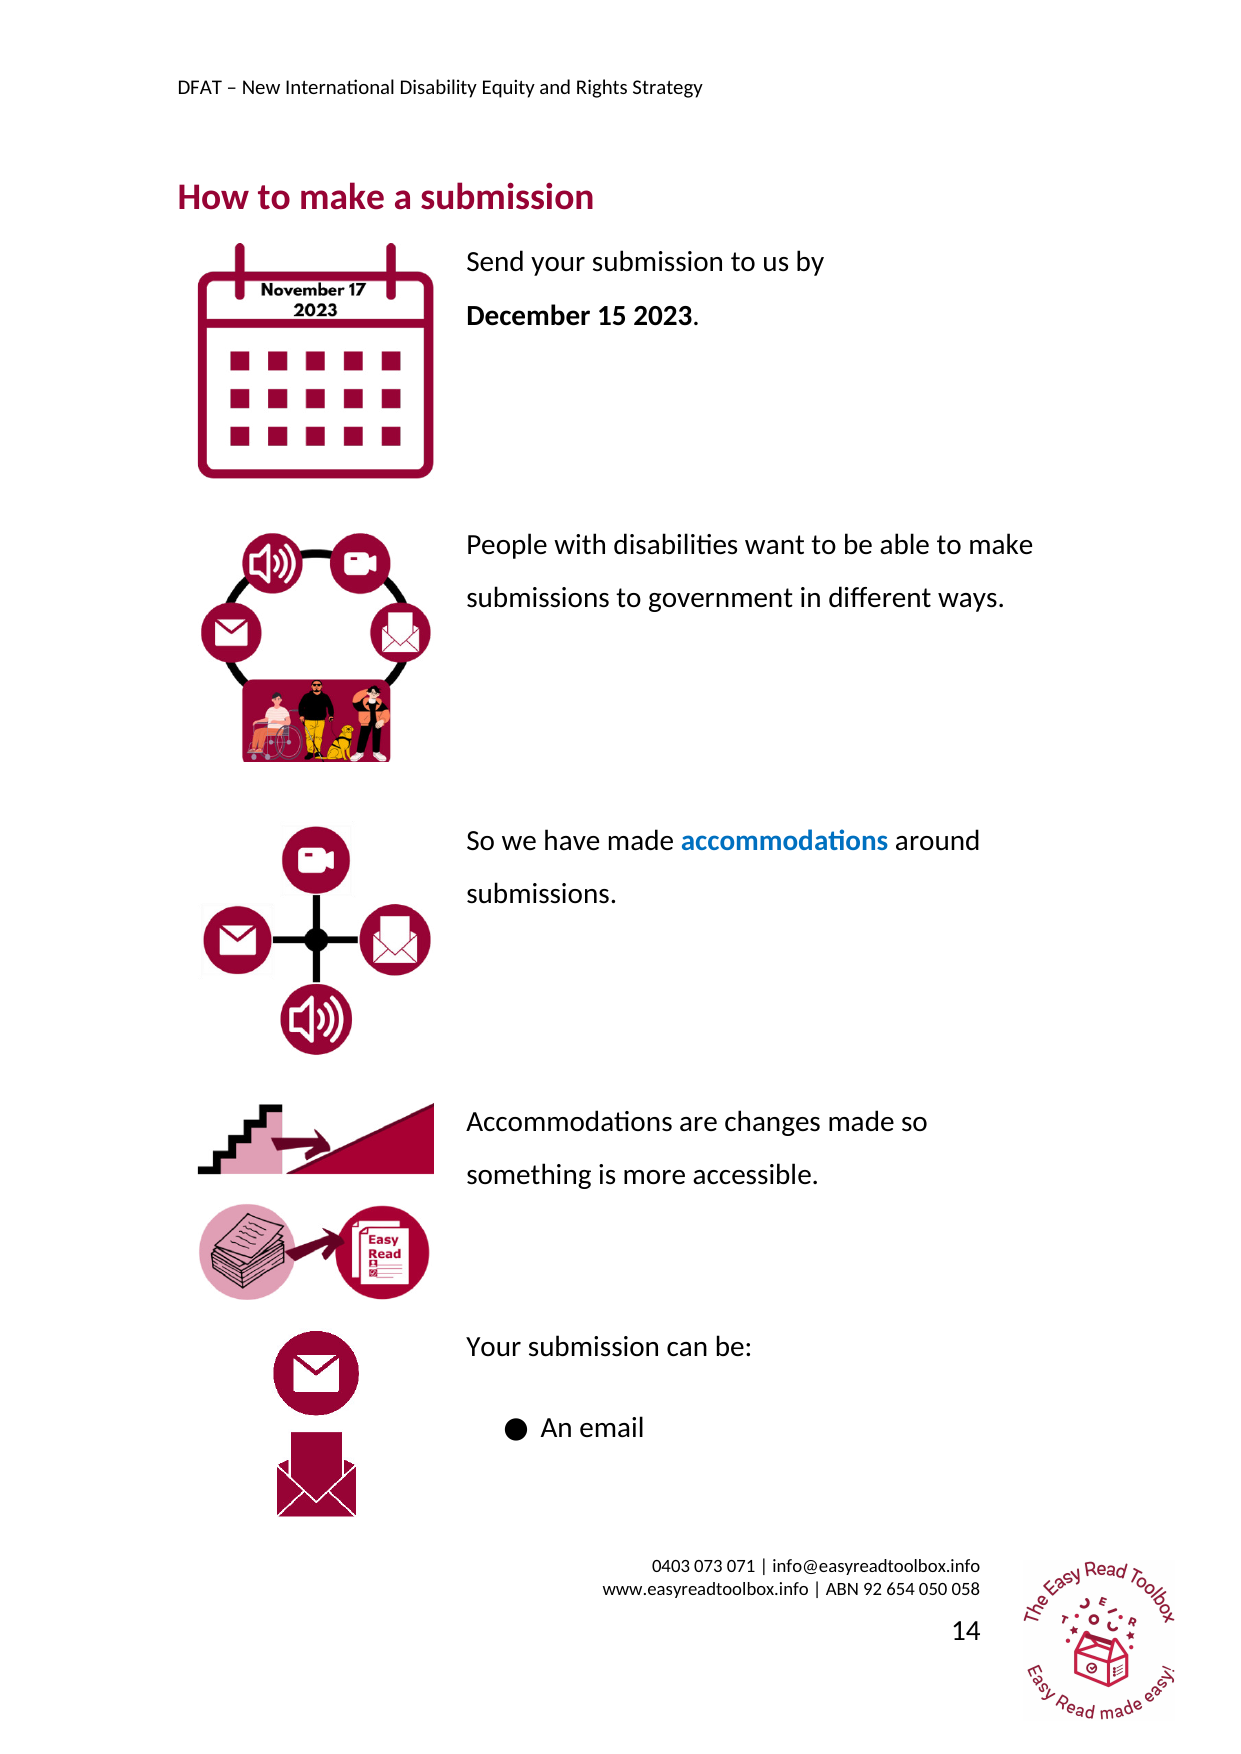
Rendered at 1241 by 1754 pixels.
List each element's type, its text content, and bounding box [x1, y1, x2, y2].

table_cell [177, 1329, 455, 1554]
picture [197, 243, 434, 480]
table_cell Your submission can be: An email A letter A video Audio or a recording of your voice A message on WhatsApp. [455, 1329, 1066, 1554]
table_cell Accommodations are changes made so something is more accessible. [455, 1103, 1066, 1328]
picture [1022, 1560, 1175, 1721]
picture [197, 821, 434, 1058]
table_cell People with disabilities want to be able to make submissions to government in different ways. [455, 526, 1066, 822]
picture [271, 1429, 361, 1519]
table_cell [177, 1103, 455, 1328]
table_cell [177, 526, 455, 822]
table_cell [177, 822, 455, 1103]
picture [271, 1328, 361, 1417]
table_header Send your submission to us by December 15 2023. [455, 244, 1066, 526]
subtitle How to make a submission [177, 173, 1063, 218]
table_header [177, 244, 455, 526]
picture [197, 525, 434, 762]
table_cell So we have made accommodations around submissions. [455, 822, 1066, 1103]
picture [197, 1102, 434, 1300]
